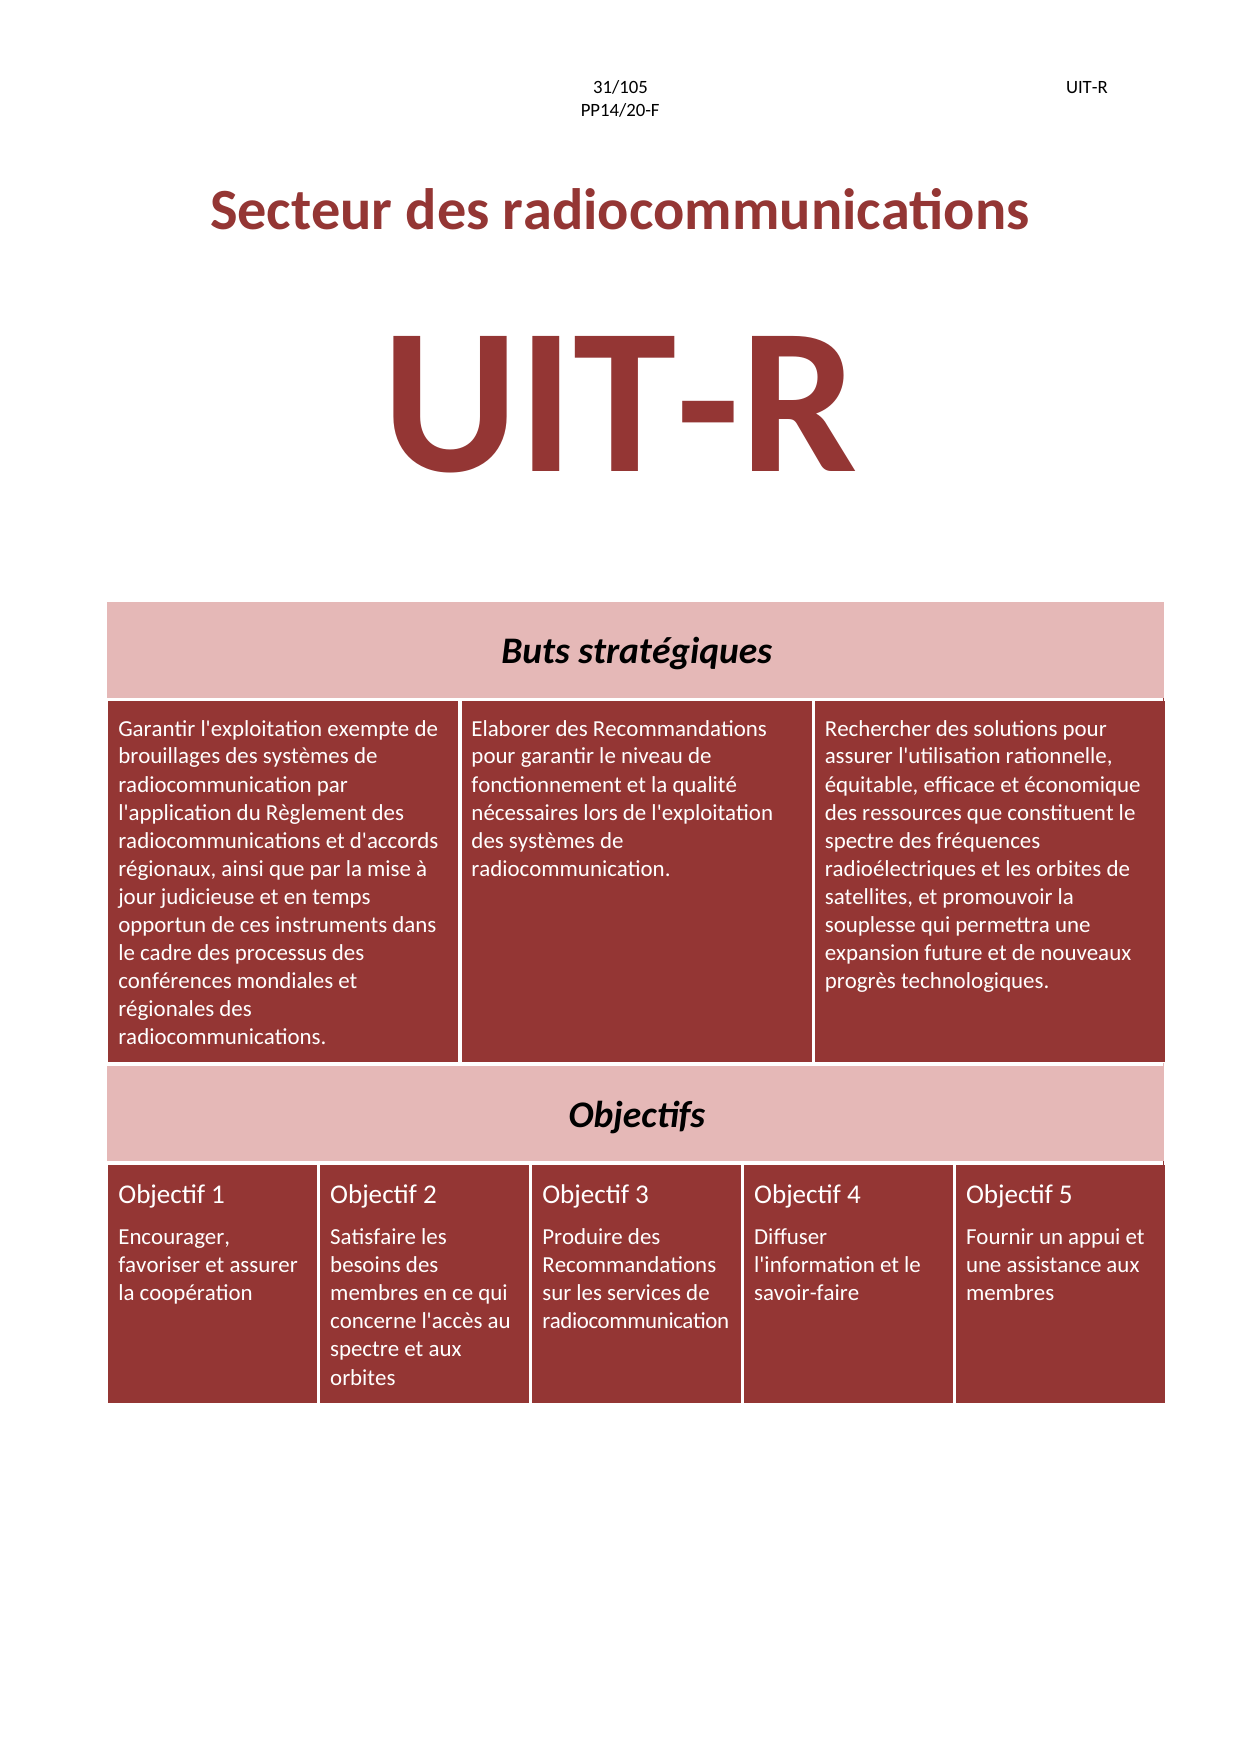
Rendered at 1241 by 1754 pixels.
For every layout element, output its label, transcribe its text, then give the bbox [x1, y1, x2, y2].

table_cell Objectif 5 Fournir un appui et une assistance aux membres [956, 1161, 1165, 1403]
table_cell Objectif 4 Diffuser l'information et le savoir-faire [744, 1165, 953, 1403]
table_cell Garantir l'exploitation exempte de brouillages des systèmes de radiocommunication par l'application du Règlement des radiocommunications et d'accords régionaux, ainsi que par la mise à jour judicieuse et en temps opportun de ces instruments dans le cadre des processus des conférences mondiales et régionales des radiocommunications. [108, 701, 458, 1062]
table_cell Elaborer des Recommandations pour garantir le niveau de fonctionnement et la qualité nécessaires lors de l'exploitation des systèmes de radiocommunication. [462, 701, 812, 1062]
table_cell Objectif 2 Satisfaire les besoins des membres en ce qui concerne l'accès au spectre et aux orbites [320, 1165, 529, 1403]
table_cell Objectif 3 Produire des Recommandations sur les services de radiocommunication [532, 1165, 741, 1403]
title UIT-R [118, 269, 1122, 523]
title Secteur des radiocommunications [118, 173, 1122, 244]
table_cell Objectif 1 Encourager, favoriser et assurer la coopération [108, 1165, 317, 1403]
table_cell Rechercher des solutions pour assurer l'utilisation rationnelle, équitable, efficace et économique des ressources que constituent le spectre des fréquences radioélectriques et les orbites de satellites, et promouvoir la souplesse qui permettra une expansion future et de nouveaux progrès technologiques. [815, 698, 1165, 1062]
table_cell Objectifs [107, 1063, 1164, 1161]
table_header Buts stratégiques [107, 602, 1164, 698]
